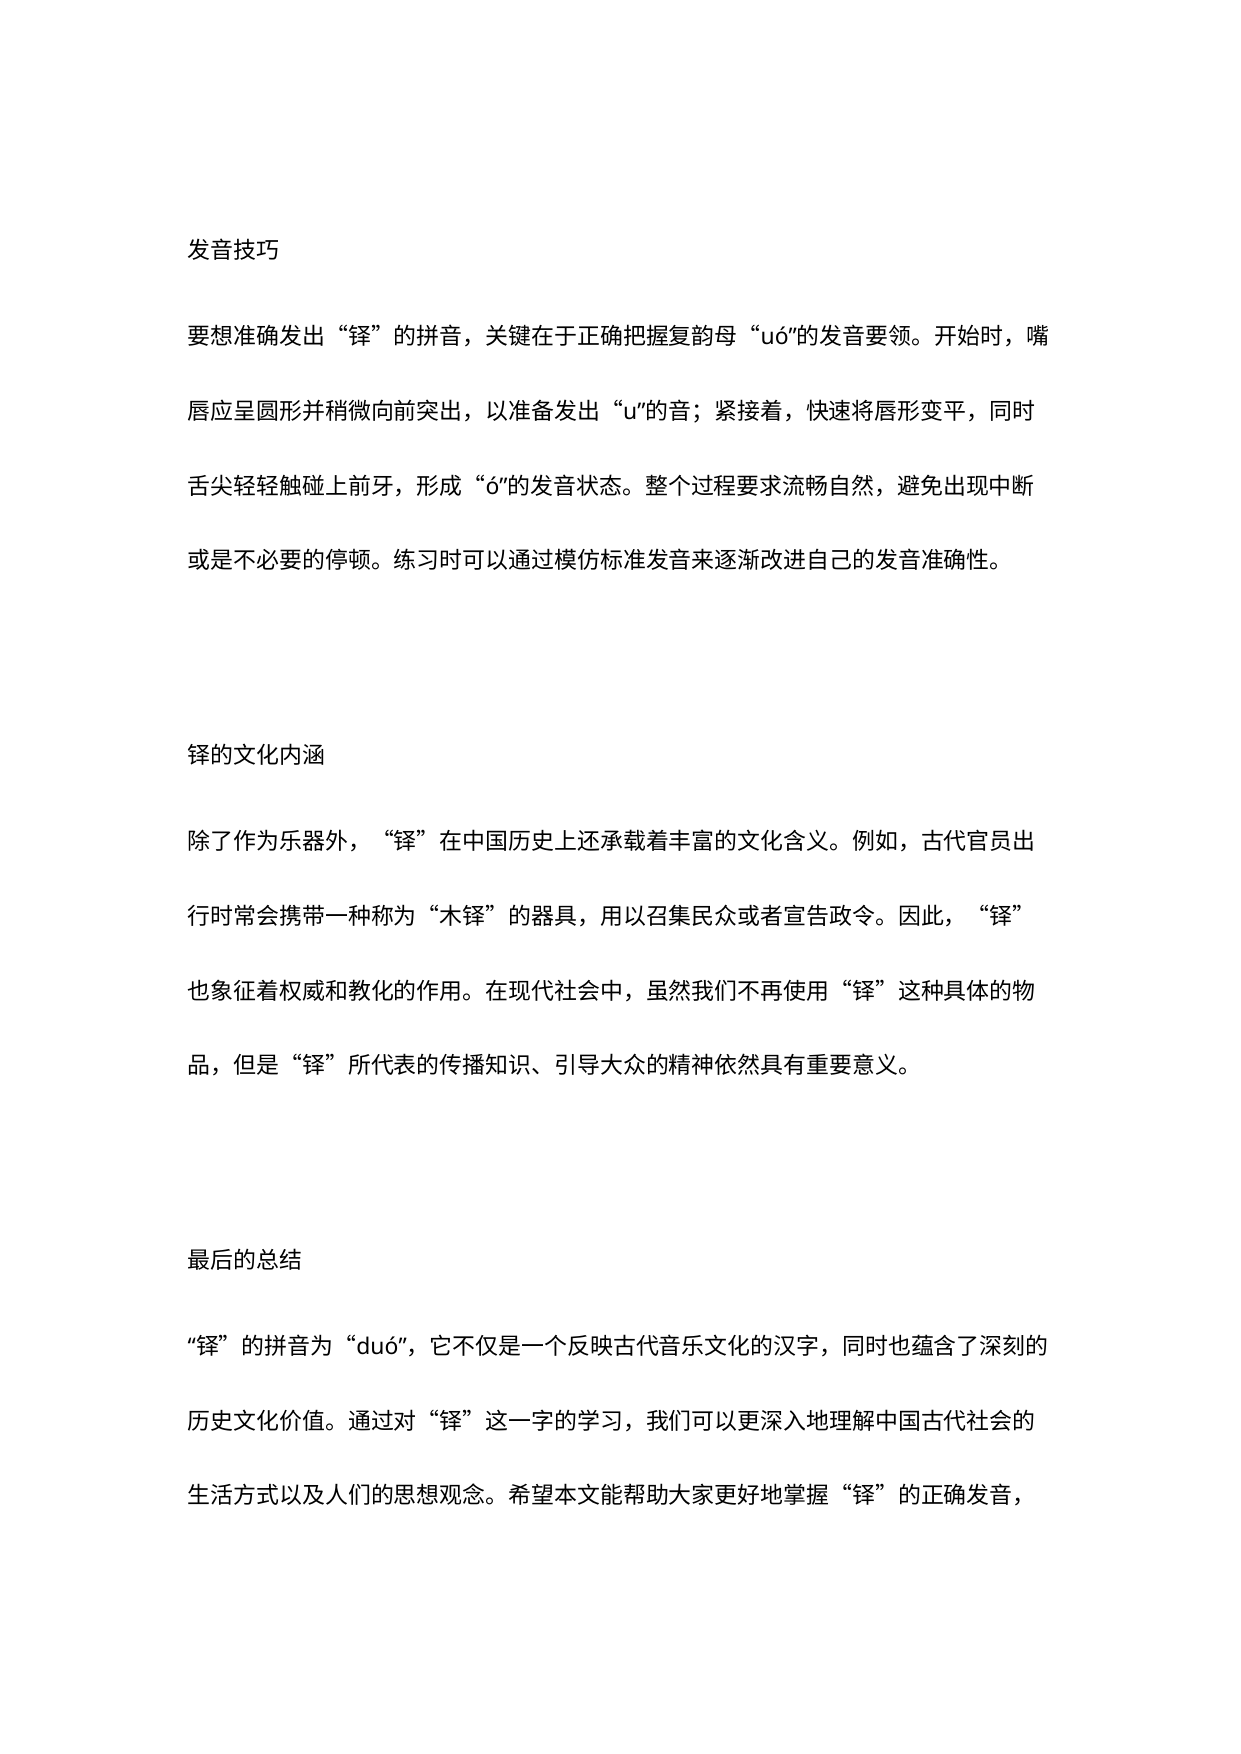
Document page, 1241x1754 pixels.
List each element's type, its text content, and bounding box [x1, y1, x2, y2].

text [187, 1312, 1053, 1527]
text 要想准确发出“铎”的拼音，关键在于正确把握复韵母“uó”的发音要领。开始时，嘴唇应呈圆形并稍微向前突出，以准备发出“u”的音；紧接着，快速将唇形变平，同时舌尖轻轻触碰上前牙，形成“ó”的发音状态。整个过程要求流畅自然，避免出现中断或是不必要的停顿。练习时可以通过模仿标准发音来逐渐改进自己的发音准确性。 [187, 302, 1053, 591]
text 最后的总结 [187, 1226, 1053, 1291]
text 发音技巧 [187, 216, 1053, 281]
text 除了作为乐器外，“铎”在中国历史上还承载着丰富的文化含义。例如，古代官员出行时常会携带一种称为“木铎”的器具，用以召集民众或者宣告政令。因此，“铎”也象征着权威和教化的作用。在现代社会中，虽然我们不再使用“铎”这种具体的物品，但是“铎”所代表的传播知识、引导大众的精神依然具有重要意义。 [187, 807, 1053, 1096]
text 铎的文化内涵 [187, 721, 1053, 786]
